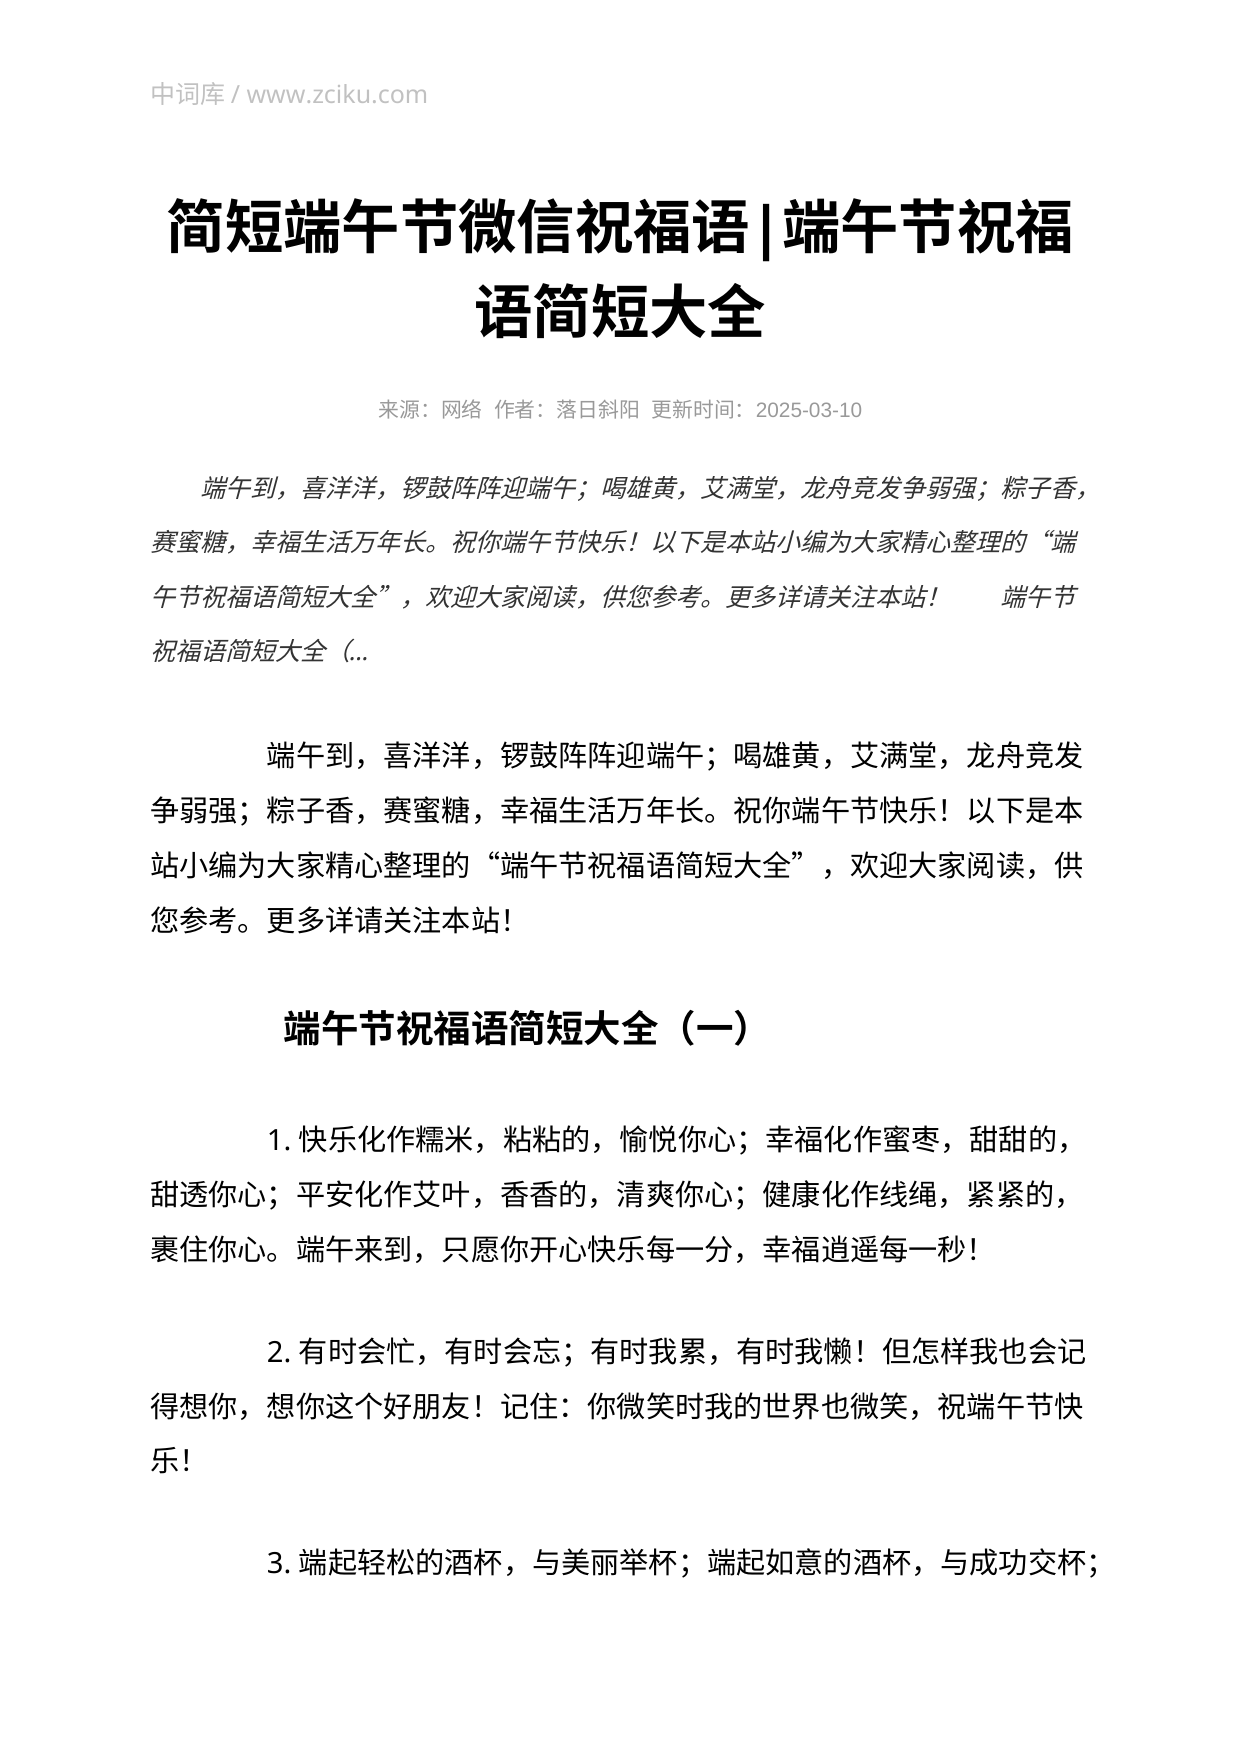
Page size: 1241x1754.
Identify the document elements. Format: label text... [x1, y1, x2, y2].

text 端午节祝福语简短大全（一） [150, 999, 1090, 1053]
text 1. 快乐化作糯米，粘粘的，愉悦你心；幸福化作蜜枣，甜甜的，甜透你心；平安化作艾叶，香香的，清爽你心；健康化作线绳，紧紧的，裹住你心。端午来到，只愿你开心快乐每一分，幸福逍遥每一秒！ [150, 1116, 1090, 1269]
text 端午到，喜洋洋，锣鼓阵阵迎端午；喝雄黄，艾满堂，龙舟竞发争弱强；粽子香，赛蜜糖，幸福生活万年长。祝你端午节快乐！以下是本站小编为大家精心整理的“端午节祝福语简短大全”，欢迎大家阅读，供您参考。更多详请关注本站！ [150, 733, 1090, 939]
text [150, 1540, 1090, 1582]
text 端午到，喜洋洋，锣鼓阵阵迎端午；喝雄黄，艾满堂，龙舟竞发争弱强；粽子香，赛蜜糖，幸福生活万年长。祝你端午节快乐！以下是本站小编为大家精心整理的“端午节祝福语简短大全”，欢迎大家阅读，供您参考。更多详请关注本站！ 端午节祝福语简短大全（... [150, 468, 1090, 668]
subtitle 简短端午节微信祝福语|端午节祝福语简短大全 [150, 181, 1090, 351]
text 2. 有时会忙，有时会忘；有时我累，有时我懒！但怎样我也会记得想你，想你这个好朋友！记住：你微笑时我的世界也微笑，祝端午节快乐！ [150, 1328, 1090, 1480]
text 来源：网络 作者：落日斜阳 更新时间：2025-03-10 [150, 397, 1090, 421]
